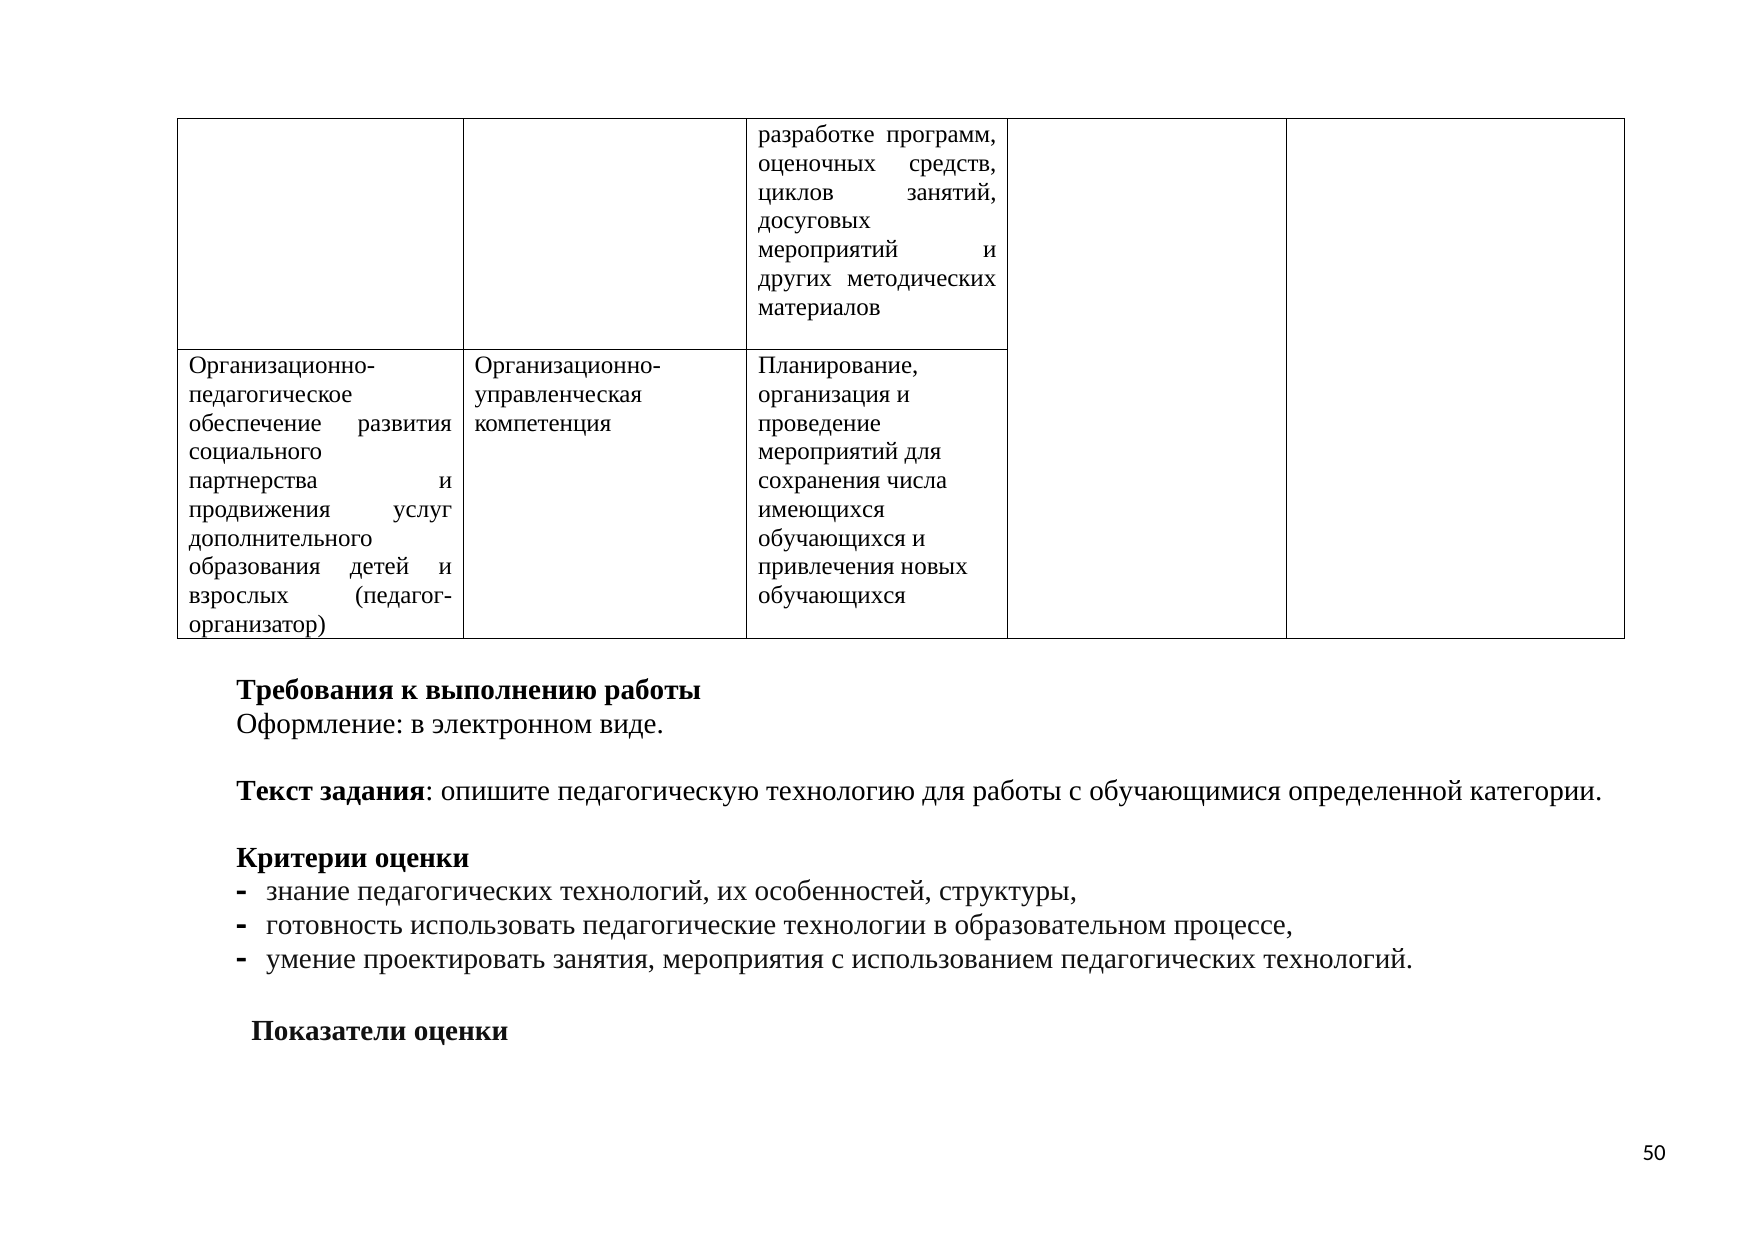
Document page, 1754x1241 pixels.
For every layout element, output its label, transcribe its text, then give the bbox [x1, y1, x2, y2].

text Критерии оценки [177, 840, 1665, 873]
table_cell Организационно-управленческая компетенция [464, 350, 746, 638]
table_cell Планирование, организация и проведение мероприятий для сохранения числа имеющихся обучающихся и привлечения новых обучающихся [747, 350, 1007, 638]
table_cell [464, 119, 746, 349]
list знание педагогических технологий, их особенностей, структуры, [236, 873, 1665, 907]
table_cell Организационно-педагогическое обеспечение развития социального партнерства и продвижения услуг дополнительного образования детей и взрослых (педагог-организатор) [178, 350, 463, 638]
text Требования к выполнению работы [177, 672, 1665, 706]
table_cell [747, 119, 1007, 349]
text Текст задания: опишите педагогическую технологию для работы с обучающимися определенной категории. [177, 773, 1665, 806]
text Оформление: в электронном виде. [177, 706, 1665, 739]
list готовность использовать педагогические технологии в образовательном процессе, [236, 907, 1665, 941]
list умение проектировать занятия, мероприятия с использованием педагогических технологий. [236, 941, 1665, 974]
text Показатели оценки [177, 1013, 1665, 1047]
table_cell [178, 119, 463, 349]
